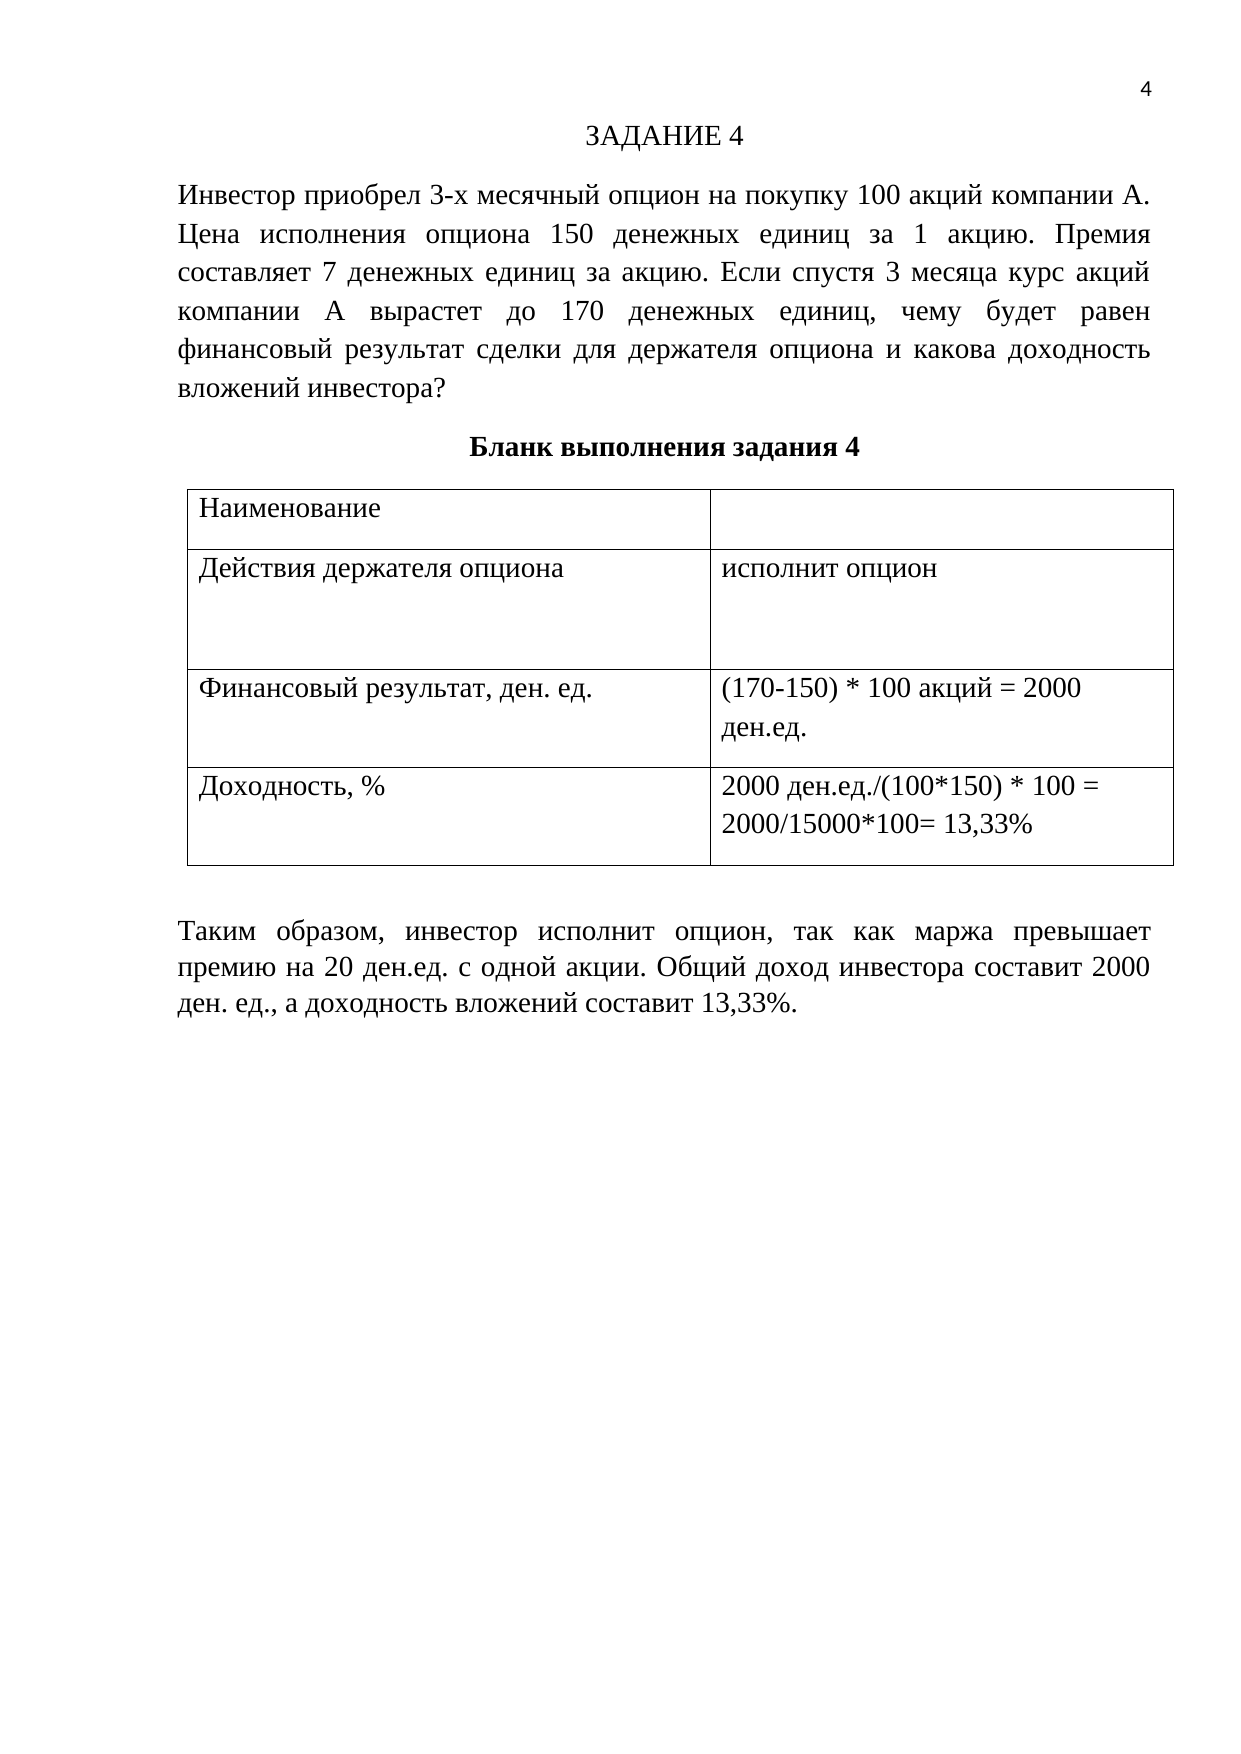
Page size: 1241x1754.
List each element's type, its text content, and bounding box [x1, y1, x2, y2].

table_header Наименование [188, 490, 710, 549]
text Таким образом, инвестор исполнит опцион, так как маржа превышает премию на 20 ден.ед. с одной акции. Общий доход инвестора составит 2000 ден. ед., а доходность вложений составит 13,33%. [177, 913, 1152, 1018]
table_cell (170-150) * 100 акций = 2000 ден.ед. [711, 670, 1173, 767]
text ЗАДАНИЕ 4 [177, 118, 1152, 152]
text Бланк выполнения задания 4 [177, 429, 1152, 463]
table_cell Действия держателя опциона [188, 550, 710, 669]
table_cell исполнит опцион [711, 550, 1173, 669]
table_cell Доходность, % [188, 768, 710, 865]
text Инвестор приобрел 3-х месячный опцион на покупку 100 акций компании А. Цена исполнения опциона 150 денежных единиц за 1 акцию. Премия составляет 7 денежных единиц за акцию. Если спустя 3 месяца курс акций компании А вырастет до 170 денежных единиц, чему будет равен финансовый результат сделки для держателя опциона и какова доходность вложений инвестора? [177, 177, 1152, 404]
table_header [711, 490, 1173, 549]
table_cell 2000 ден.ед./(100*150) * 100 = 2000/15000*100= 13,33% [711, 768, 1173, 865]
table_cell Финансовый результат, ден. ед. [188, 670, 710, 767]
